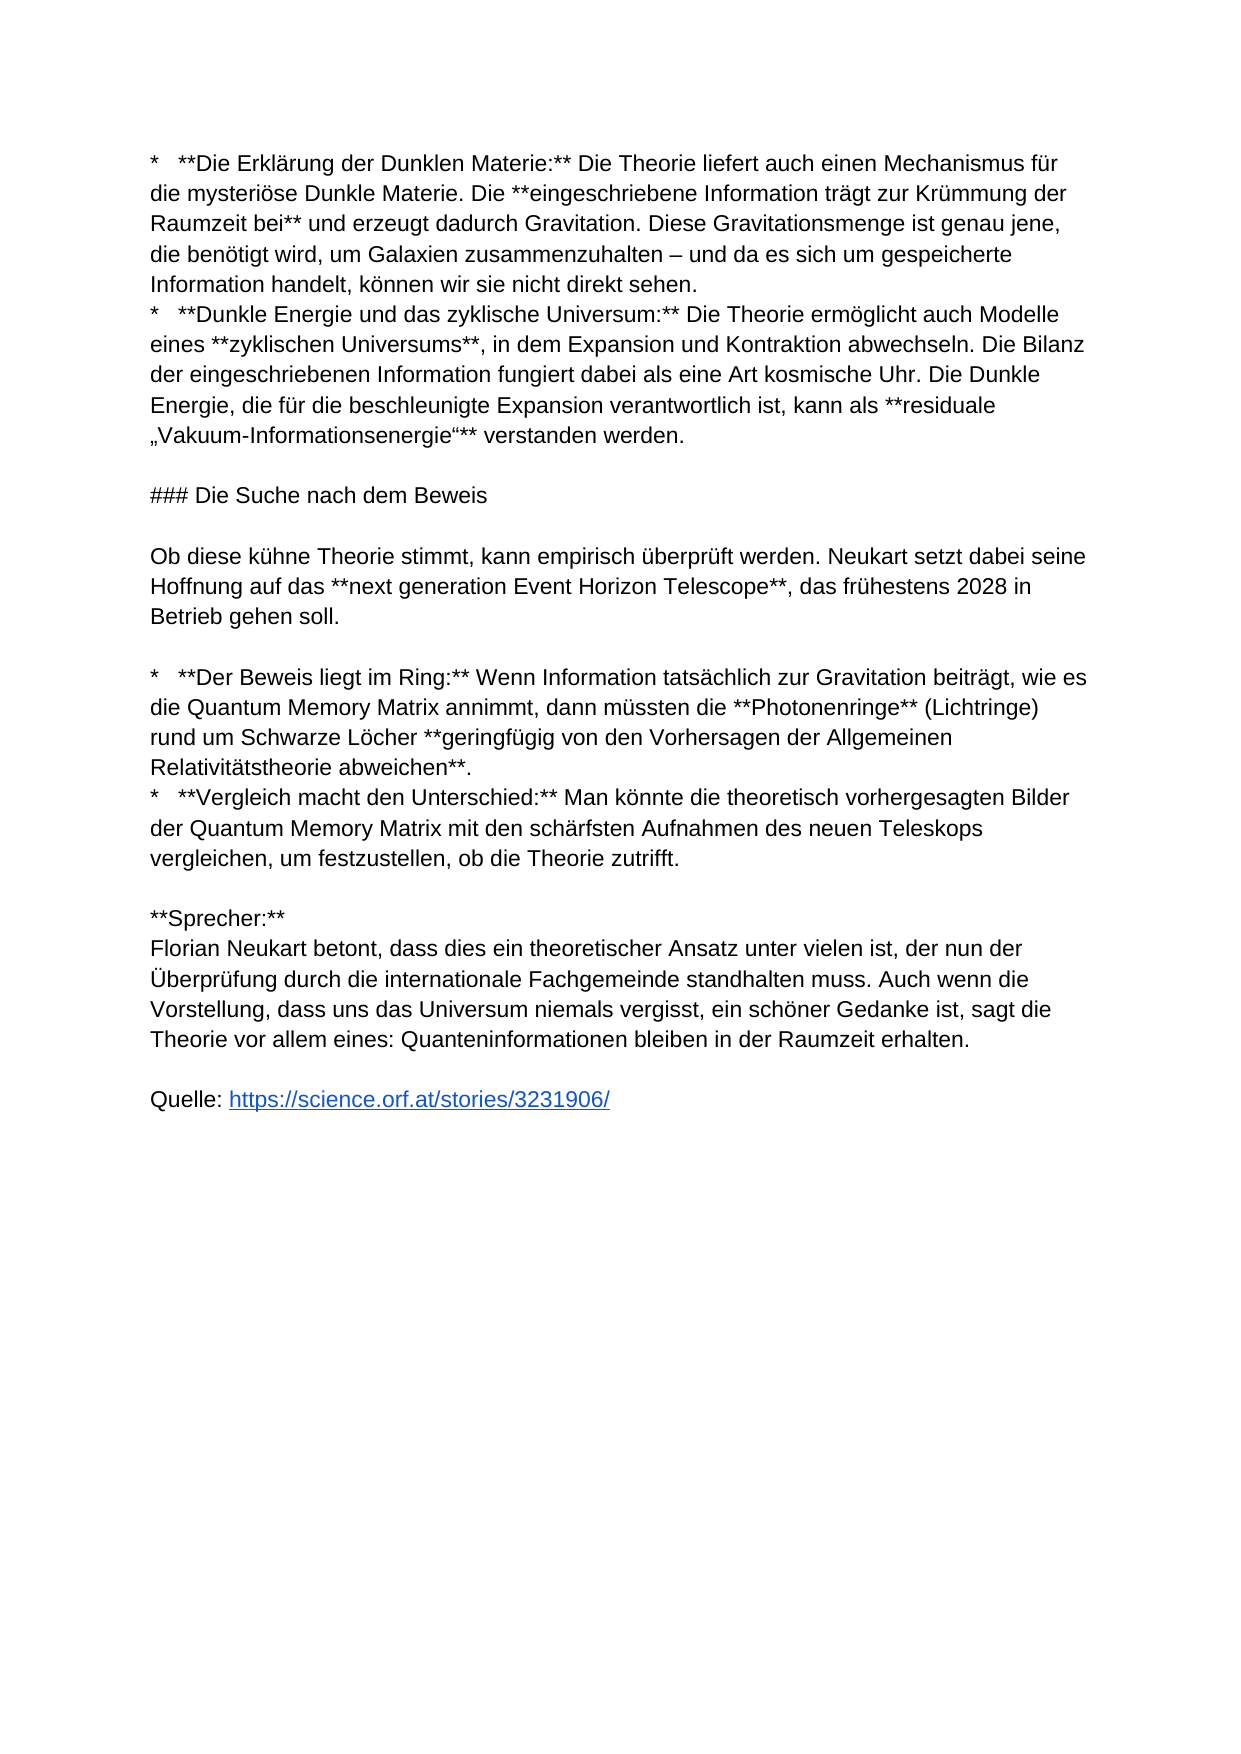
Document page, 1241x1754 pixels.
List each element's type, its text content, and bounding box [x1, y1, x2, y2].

text **Sprecher:** [150, 905, 1090, 932]
text * **Vergleich macht den Unterschied:** Man könnte die theoretisch vorhergesagten Bilder der Quantum Memory Matrix mit den schärfsten Aufnahmen des neuen Teleskops vergleichen, um festzustellen, ob die Theorie zutrifft. [150, 784, 1090, 871]
text ### Die Suche nach dem Beweis [150, 482, 1090, 509]
text Ob diese kühne Theorie stimmt, kann empirisch überprüft werden. Neukart setzt dabei seine Hoffnung auf das **next generation Event Horizon Telescope**, das frühestens 2028 in Betrieb gehen soll. [150, 543, 1090, 629]
text * **Der Beweis liegt im Ring:** Wenn Information tatsächlich zur Gravitation beiträgt, wie es die Quantum Memory Matrix annimmt, dann müssten die **Photonenringe** (Lichtringe) rund um Schwarze Löcher **geringfügig von den Vorhersagen der Allgemeinen Relativitätstheorie abweichen**. [150, 663, 1090, 781]
text * **Die Erklärung der Dunklen Materie:** Die Theorie liefert auch einen Mechanismus für die mysteriöse Dunkle Materie. Die **eingeschriebene Information trägt zur Krümmung der Raumzeit bei** und erzeugt dadurch Gravitation. Diese Gravitationsmenge ist genau jene, die benötigt wird, um Galaxien zusammenzuhalten – und da es sich um gespeicherte Information handelt, können wir sie nicht direkt sehen. [150, 150, 1090, 297]
text Florian Neukart betont, dass dies ein theoretischer Ansatz unter vielen ist, der nun der Überprüfung durch die internationale Fachgemeinde standhalten muss. Auch wenn die Vorstellung, dass uns das Universum niemals vergisst, ein schöner Gedanke ist, sagt die Theorie vor allem eines: Quanteninformationen bleiben in der Raumzeit erhalten. [150, 935, 1090, 1052]
text * **Dunkle Energie und das zyklische Universum:** Die Theorie ermöglicht auch Modelle eines **zyklischen Universums**, in dem Expansion und Kontraktion abwechseln. Die Bilanz der eingeschriebenen Information fungiert dabei als eine Art kosmische Uhr. Die Dunkle Energie, die für die beschleunigte Expansion verantwortlich ist, kann als **residuale „Vakuum-Informationsenergie“** verstanden werden. [150, 301, 1090, 448]
text Quelle: https://science.orf.at/stories/3231906/ [150, 1086, 1090, 1113]
